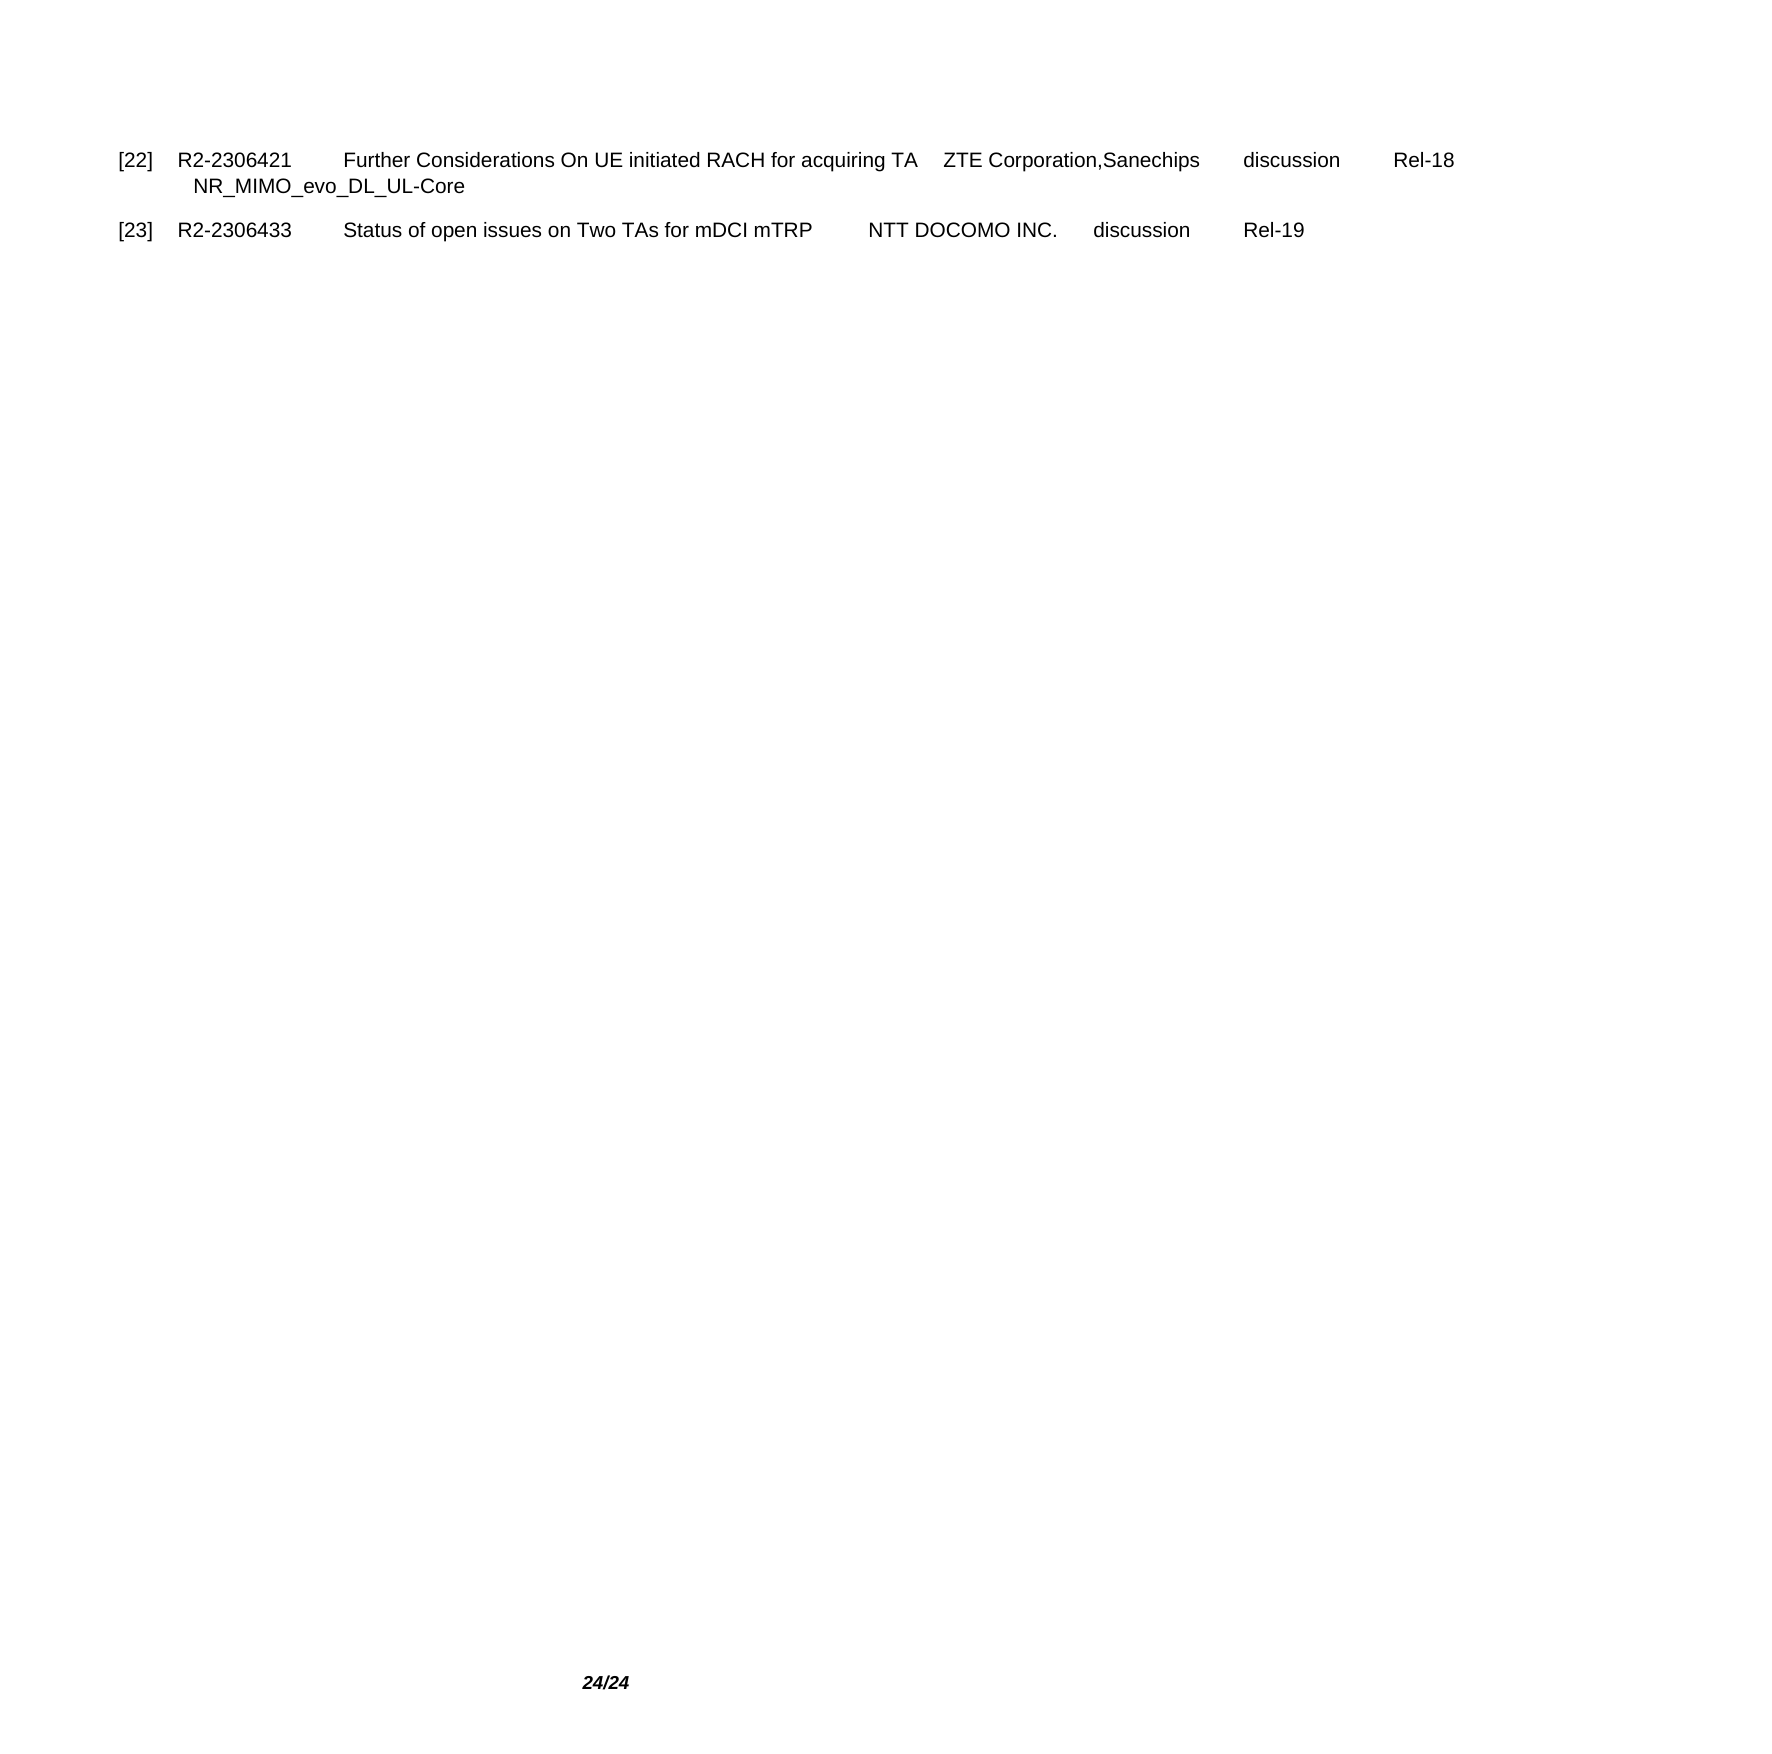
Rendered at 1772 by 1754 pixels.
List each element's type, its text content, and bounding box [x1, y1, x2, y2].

text R2-2306433 Status of open issues on Two TAs for mDCI mTRP NTT DOCOMO INC. discussion Rel-19 [118, 218, 1654, 242]
text R2-2306421 Further Considerations On UE initiated RACH for acquiring TA ZTE Corporation,Sanechips discussion Rel-18 NR_MIMO_evo_DL_UL-Core [118, 148, 1654, 197]
